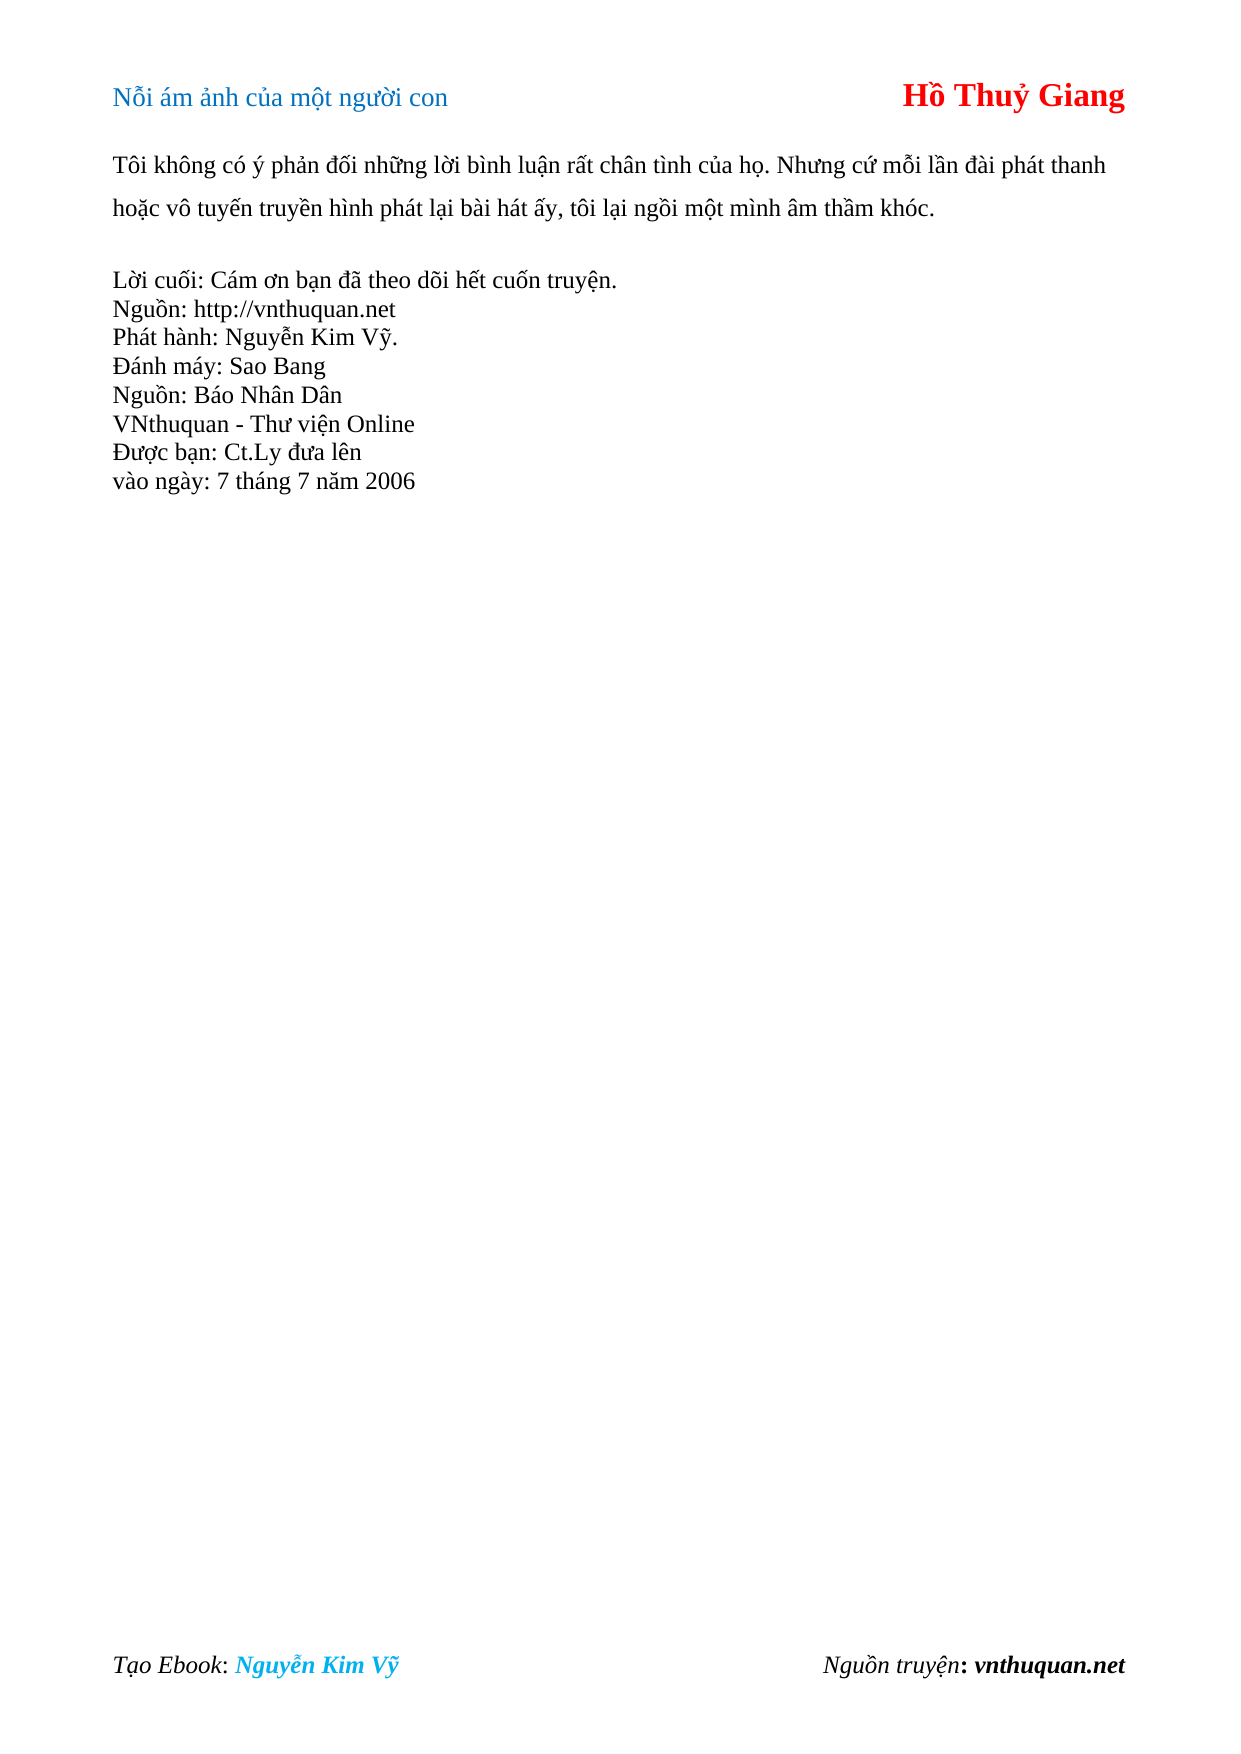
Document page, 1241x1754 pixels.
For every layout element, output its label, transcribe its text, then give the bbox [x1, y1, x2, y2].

text Lời cuối: Cám ơn bạn đã theo dõi hết cuốn truyện. Nguồn: http://vnthuquan.net Phát hành: Nguyễn Kim Vỹ. Đánh máy: Sao Bang Nguồn: Báo Nhân Dân VNthuquan - Thư viện Online Được bạn: Ct.Ly đưa lên vào ngày: 7 tháng 7 năm 2006 [112, 236, 1128, 495]
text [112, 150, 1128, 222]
